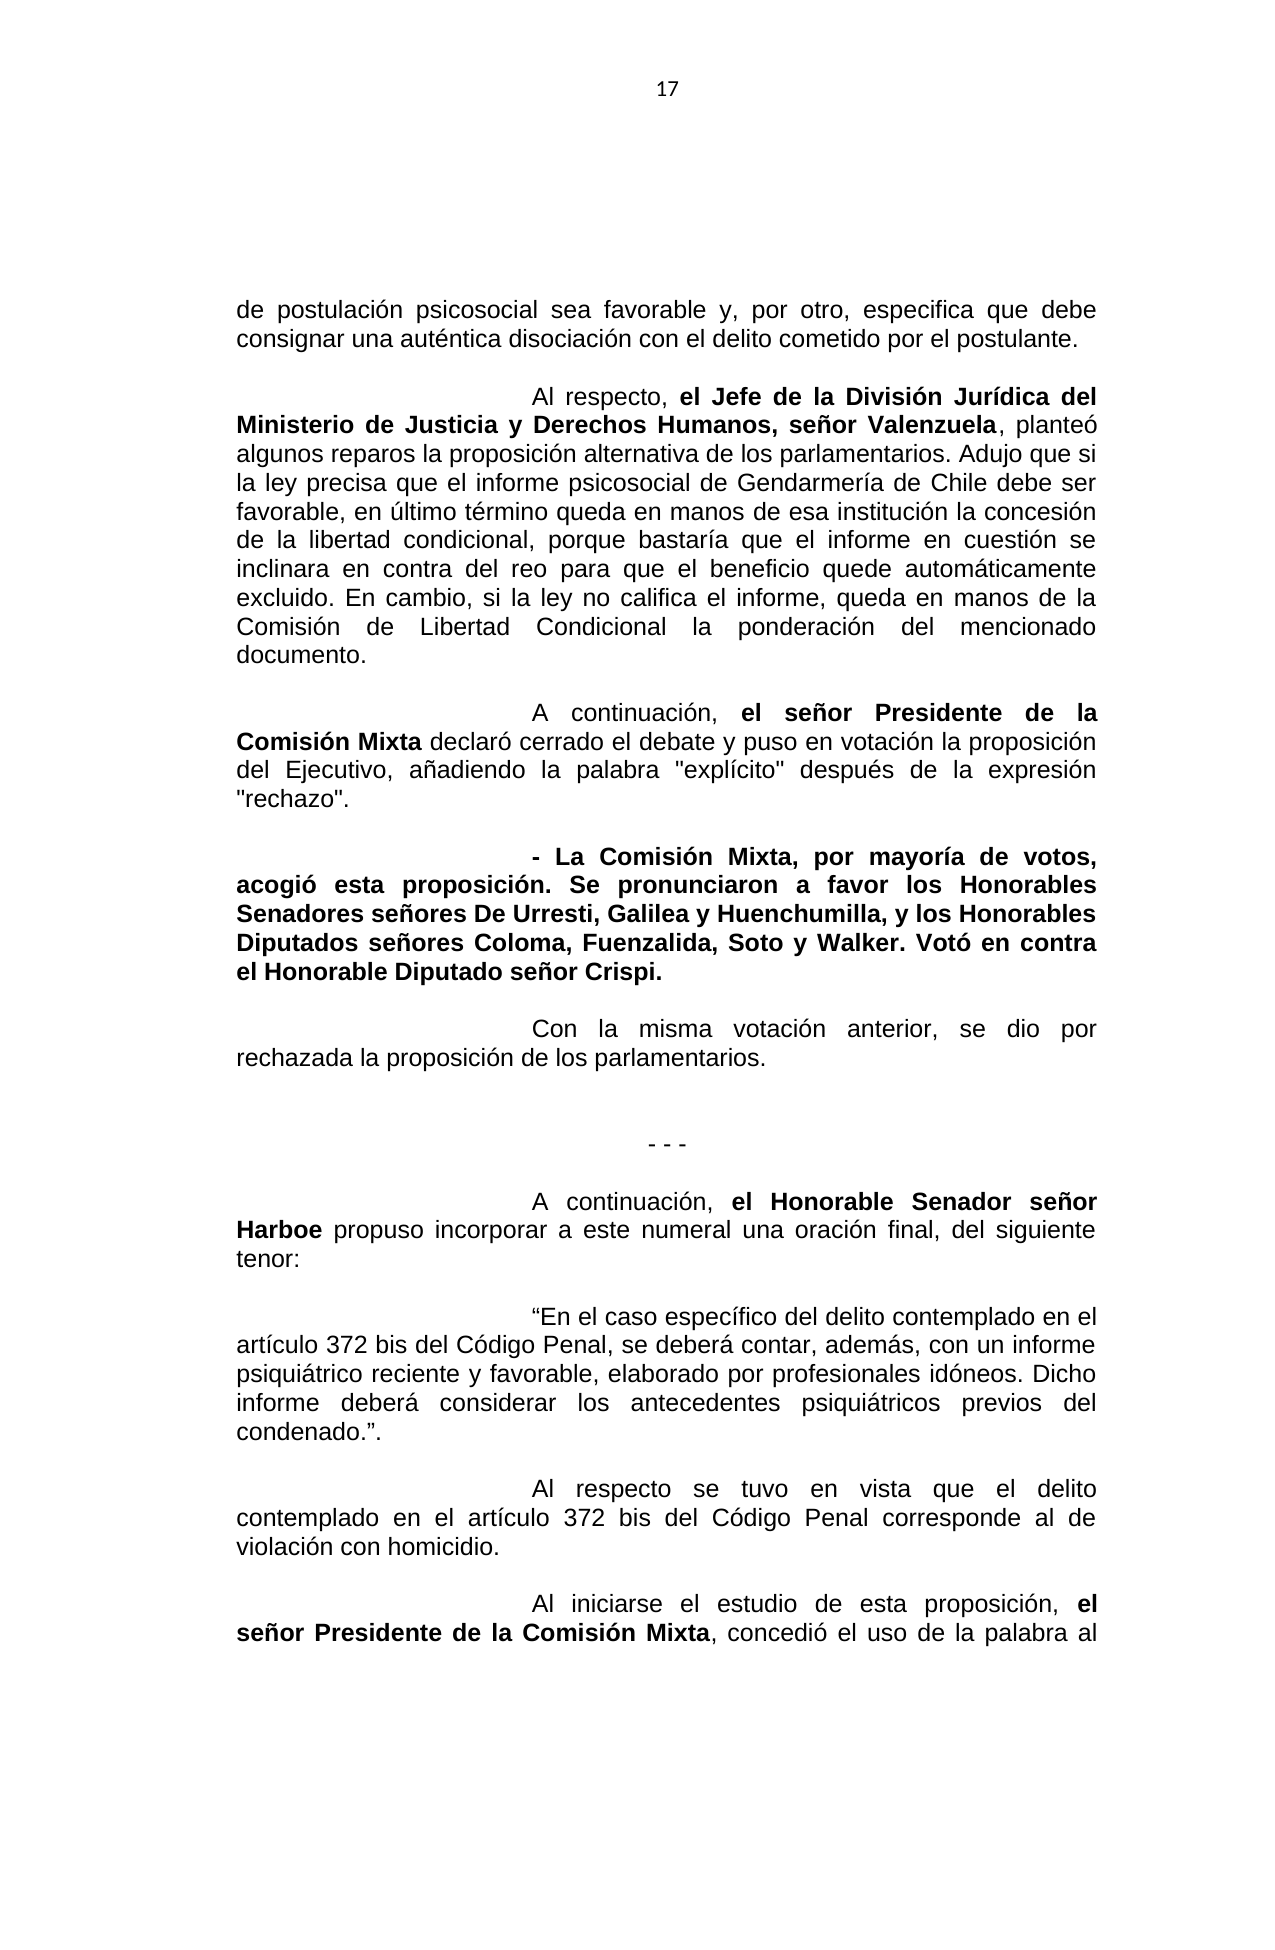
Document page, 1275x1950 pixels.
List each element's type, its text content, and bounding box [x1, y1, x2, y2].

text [236, 1589, 1098, 1647]
text A continuación, el señor Presidente de la Comisión Mixta declaró cerrado el debate y puso en votación la proposición del Ejecutivo, añadiendo la palabra "explícito" después de la expresión "rechazo". [236, 698, 1098, 813]
text Al respecto se tuvo en vista que el delito contemplado en el artículo 372 bis del Código Penal corresponde al de violación con homicidio. [236, 1474, 1098, 1560]
text “En el caso específico del delito contemplado en el artículo 372 bis del Código Penal, se deberá contar, además, con un informe psiquiátrico reciente y favorable, elaborado por profesionales idóneos. Dicho informe deberá considerar los antecedentes psiquiátricos previos del condenado.”. [236, 1302, 1098, 1445]
text Al respecto, el Jefe de la División Jurídica del Ministerio de Justicia y Derechos Humanos, señor Valenzuela, planteó algunos reparos la proposición alternativa de los parlamentarios. Adujo que si la ley precisa que el informe psicosocial de Gendarmería de Chile debe ser favorable, en último término queda en manos de esa institución la concesión de la libertad condicional, porque bastaría que el informe en cuestión se inclinara en contra del reo para que el beneficio quede automáticamente excluido. En cambio, si la ley no califica el informe, queda en manos de la Comisión de Libertad Condicional la ponderación del mencionado documento. [236, 382, 1098, 669]
text A continuación, el Honorable Senador señor Harboe propuso incorporar a este numeral una oración final, del siguiente tenor: [236, 1187, 1098, 1273]
text Con la misma votación anterior, se dio por rechazada la proposición de los parlamentarios. [236, 1014, 1098, 1072]
text - - - [236, 1129, 1098, 1158]
text - La Comisión Mixta, por mayoría de votos, acogió esta proposición. Se pronunciaron a favor los Honorables Senadores señores De Urresti, Galilea y Huenchumilla, y los Honorables Diputados señores Coloma, Fuenzalida, Soto y Walker. Votó en contra el Honorable Diputado señor Crispi. [236, 842, 1098, 985]
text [236, 295, 1098, 353]
